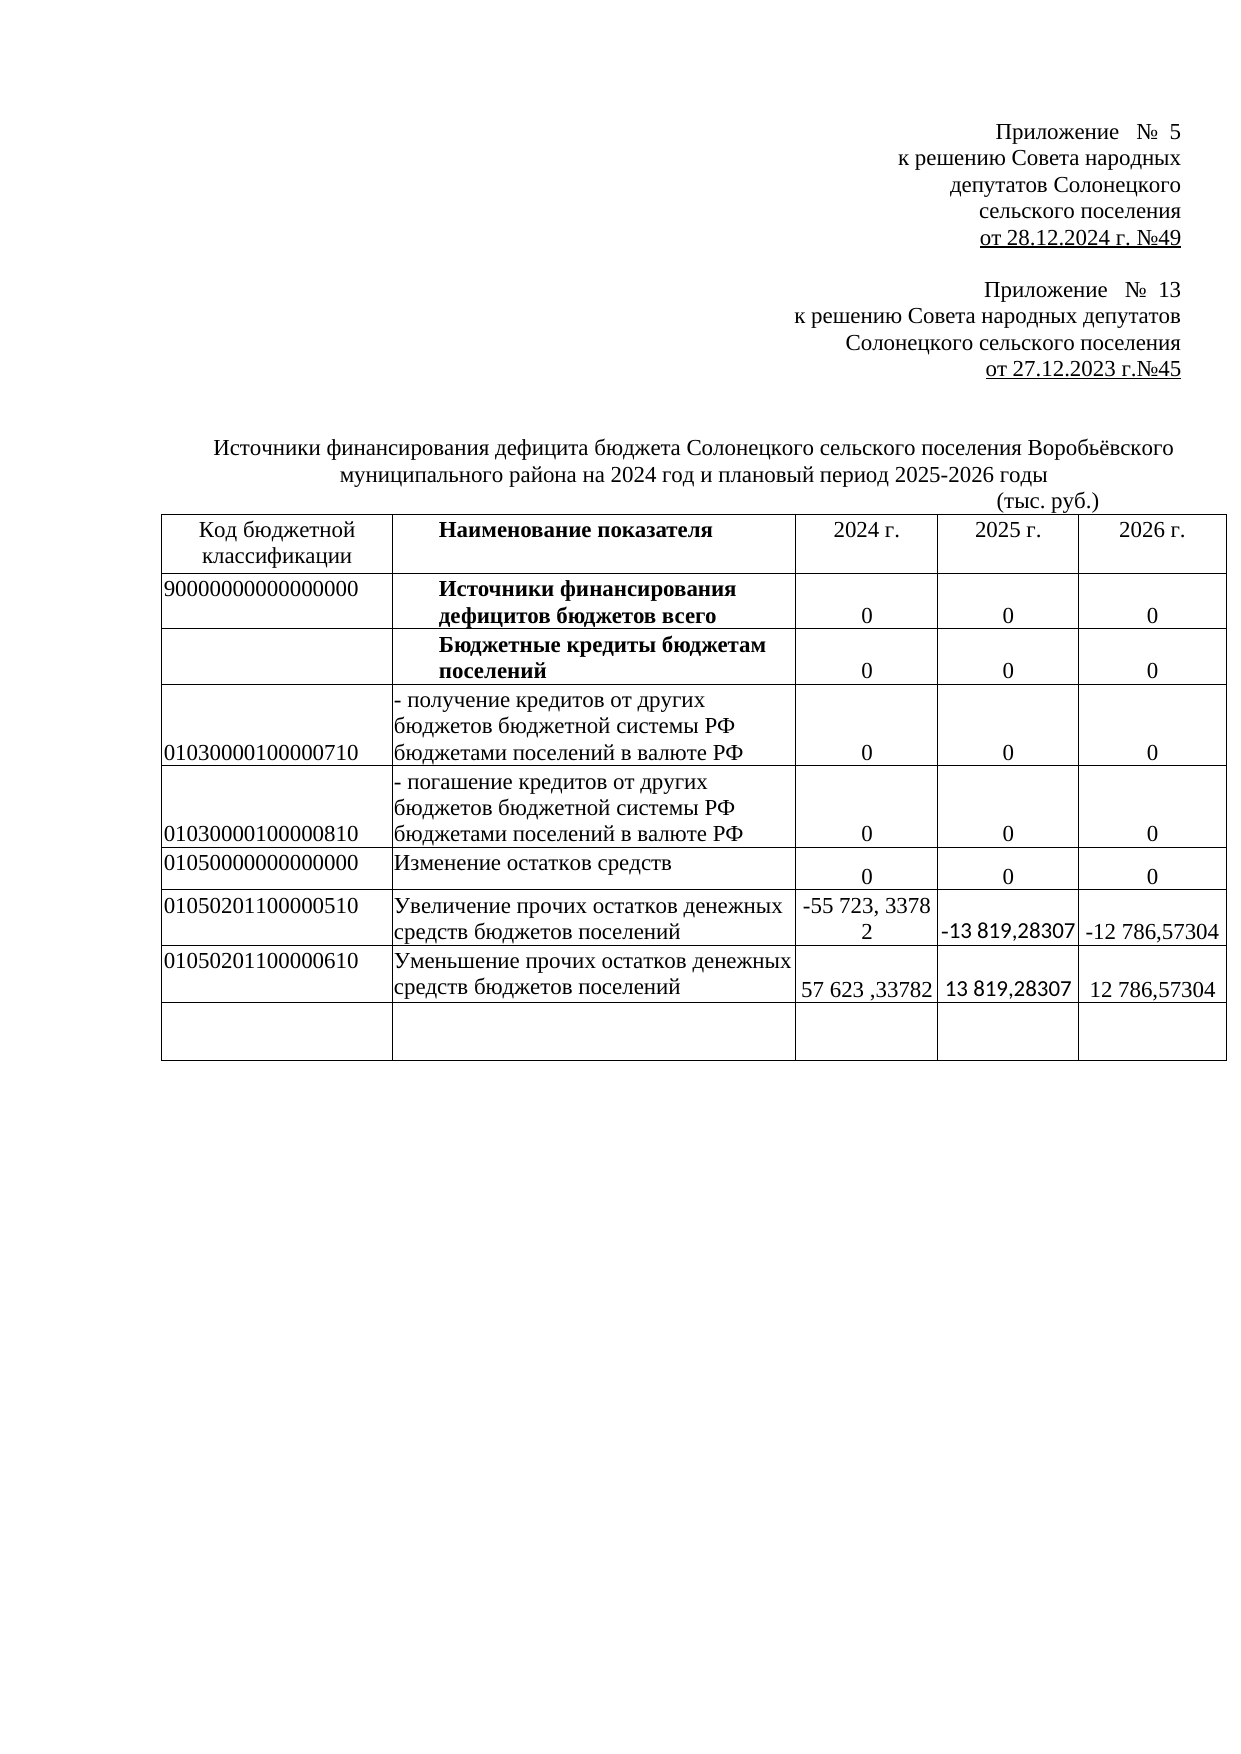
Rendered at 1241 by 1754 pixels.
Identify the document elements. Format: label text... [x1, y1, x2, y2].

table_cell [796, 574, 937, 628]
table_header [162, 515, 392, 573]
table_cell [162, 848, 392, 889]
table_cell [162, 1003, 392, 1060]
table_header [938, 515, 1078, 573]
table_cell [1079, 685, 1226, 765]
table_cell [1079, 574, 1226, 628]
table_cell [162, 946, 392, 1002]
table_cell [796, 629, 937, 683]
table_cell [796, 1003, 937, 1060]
text (тыс. руб.) [207, 487, 1181, 513]
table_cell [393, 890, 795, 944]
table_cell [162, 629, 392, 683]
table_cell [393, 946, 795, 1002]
text от 27.12.2023 г.№45 [207, 355, 1181, 382]
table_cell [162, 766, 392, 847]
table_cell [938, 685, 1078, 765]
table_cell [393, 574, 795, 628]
text Солонецкого сельского поселения [207, 329, 1181, 355]
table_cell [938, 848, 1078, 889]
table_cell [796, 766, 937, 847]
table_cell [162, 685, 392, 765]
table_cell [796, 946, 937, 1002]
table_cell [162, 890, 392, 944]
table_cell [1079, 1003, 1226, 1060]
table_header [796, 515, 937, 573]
text Приложение № 13 [207, 276, 1181, 303]
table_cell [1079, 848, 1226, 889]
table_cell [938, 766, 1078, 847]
text Приложение № 5 [207, 118, 1181, 144]
text к решению Совета народных депутатов [207, 303, 1181, 329]
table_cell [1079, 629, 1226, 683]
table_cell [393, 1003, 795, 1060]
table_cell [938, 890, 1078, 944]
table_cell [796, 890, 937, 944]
text Источники финансирования дефицита бюджета Солонецкого сельского поселения Воробьёвского муниципального района на 2024 год и плановый период 2025-2026 годы [207, 434, 1181, 487]
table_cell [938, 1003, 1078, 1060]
text от 28.12.2024 г. №49 [207, 223, 1181, 250]
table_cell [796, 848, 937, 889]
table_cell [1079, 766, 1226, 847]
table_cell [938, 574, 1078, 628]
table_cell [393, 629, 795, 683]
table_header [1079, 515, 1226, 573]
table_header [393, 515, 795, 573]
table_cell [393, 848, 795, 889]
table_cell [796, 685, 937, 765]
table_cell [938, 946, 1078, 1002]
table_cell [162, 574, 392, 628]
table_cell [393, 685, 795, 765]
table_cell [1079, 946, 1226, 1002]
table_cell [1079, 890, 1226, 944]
text к решению Совета народных депутатов Солонецкого сельского поселения [863, 144, 1181, 223]
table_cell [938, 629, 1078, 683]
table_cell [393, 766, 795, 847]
